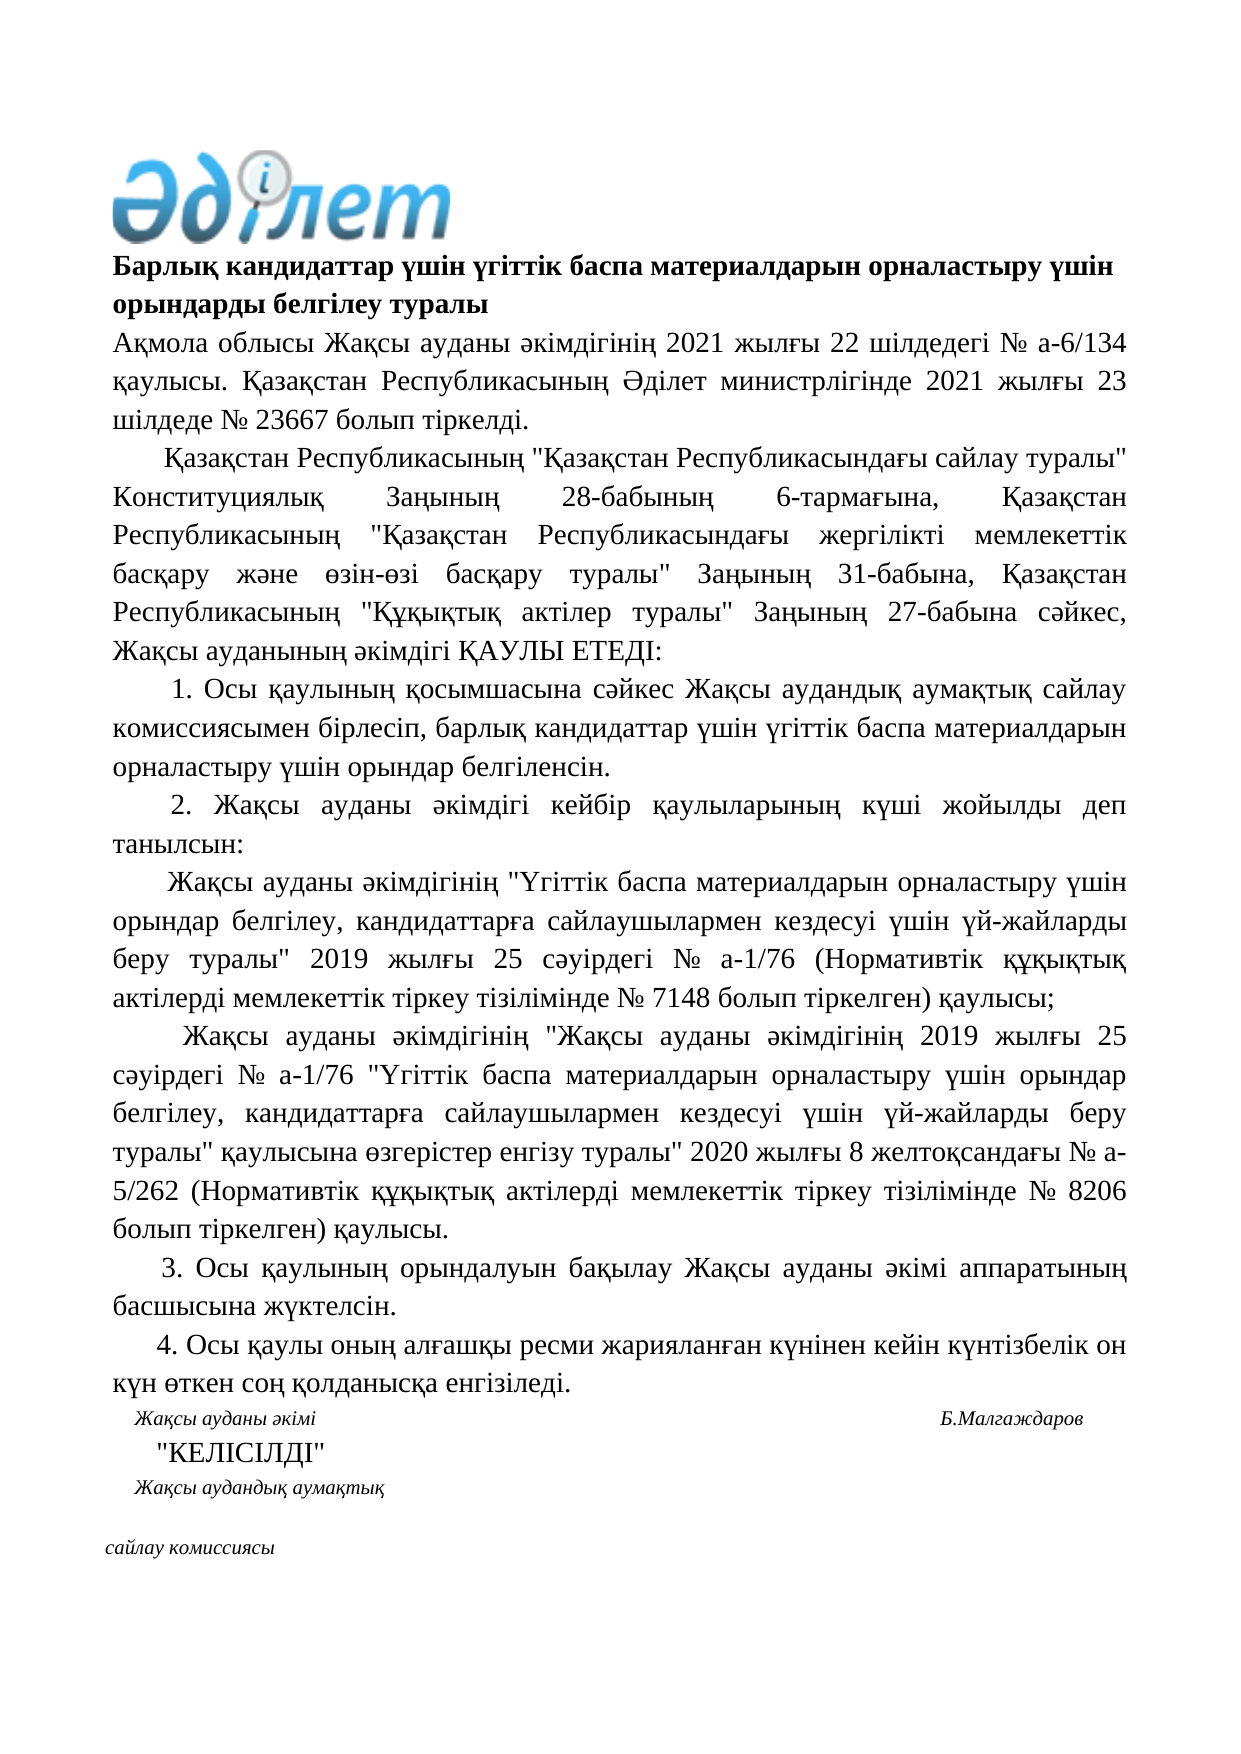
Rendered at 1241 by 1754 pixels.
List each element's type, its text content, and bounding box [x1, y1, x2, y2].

text 1. Осы қаулының қосымшасына сәйкес Жақсы аудандық аумақтық сайлау комиссиясымен бірлесіп, барлық кандидаттар үшін үгіттік баспа материалдарын орналастыру үшін орындар белгіленсін. [112, 672, 1128, 782]
text Жақсы ауданы әкімдігінің "Жақсы ауданы әкімдігінің 2019 жылғы 25 сәуірдегі № а-1/76 "Үгіттік баспа материалдарын орналастыру үшін орындар белгілеу, кандидаттарға сайлаушылармен кездесуі үшін үй-жайларды беру туралы" қаулысына өзгерістер енгізу туралы" 2020 жылғы 8 желтоқсандағы № а-5/262 (Нормативтік құқықтық актілерді мемлекеттік тіркеу тізілімінде № 8206 болып тіркелген) қаулысы. [112, 1018, 1128, 1245]
table_header Жақсы аудандық аумақтық сайлау комиссиясы [101, 1474, 1240, 1566]
text 4. Осы қаулы оның алғашқы ресми жарияланған күнінен кейін күнтізбелік он күн өткен соң қолданысқа енгізіледі. [112, 1327, 1128, 1399]
text 3. Осы қаулының орындалуын бақылау Жақсы ауданы әкімі аппаратының басшысына жүктелсін. [112, 1250, 1128, 1322]
picture [112, 150, 451, 244]
table_header Б.Малгаждаров [939, 1404, 1240, 1435]
text Ақмола облысы Жақсы ауданы әкімдігінің 2021 жылғы 22 шілдедегі № а-6/134 қаулысы. Қазақстан Республикасының Әділет министрлігінде 2021 жылғы 23 шілдеде № 23667 болып тіркелді. [112, 325, 1128, 435]
table_header Жақсы ауданы әкімі [101, 1404, 939, 1435]
text Барлық кандидаттар үшін үгіттік баспа материалдарын орналастыру үшін орындарды белгілеу туралы [112, 248, 1128, 320]
text Қазақстан Республикасының "Қазақстан Республикасындағы сайлау туралы" Конституциялық Заңының 28-бабының 6-тармағына, Қазақстан Республикасының "Қазақстан Республикасындағы жергілікті мемлекеттік басқару және өзін-өзі басқару туралы" Заңының 31-бабына, Қазақстан Республикасының "Құқықтық актілер туралы" Заңының 27-бабына сәйкес, Жақсы ауданының әкімдігі ҚАУЛЫ ЕТЕДІ: [112, 440, 1128, 667]
text 2. Жақсы ауданы әкімдігі кейбір қаулыларының күші жойылды деп танылсын: [112, 787, 1128, 859]
text Жақсы ауданы әкімдігінің "Үгіттік баспа материалдарын орналастыру үшін орындар белгілеу, кандидаттарға сайлаушылармен кездесуі үшін үй-жайларды беру туралы" 2019 жылғы 25 сәуірдегі № а-1/76 (Нормативтік құқықтық актілерді мемлекеттік тіркеу тізілімінде № 7148 болып тіркелген) қаулысы; [112, 864, 1128, 1013]
text "КЕЛІСІЛДІ" [112, 1435, 1128, 1468]
